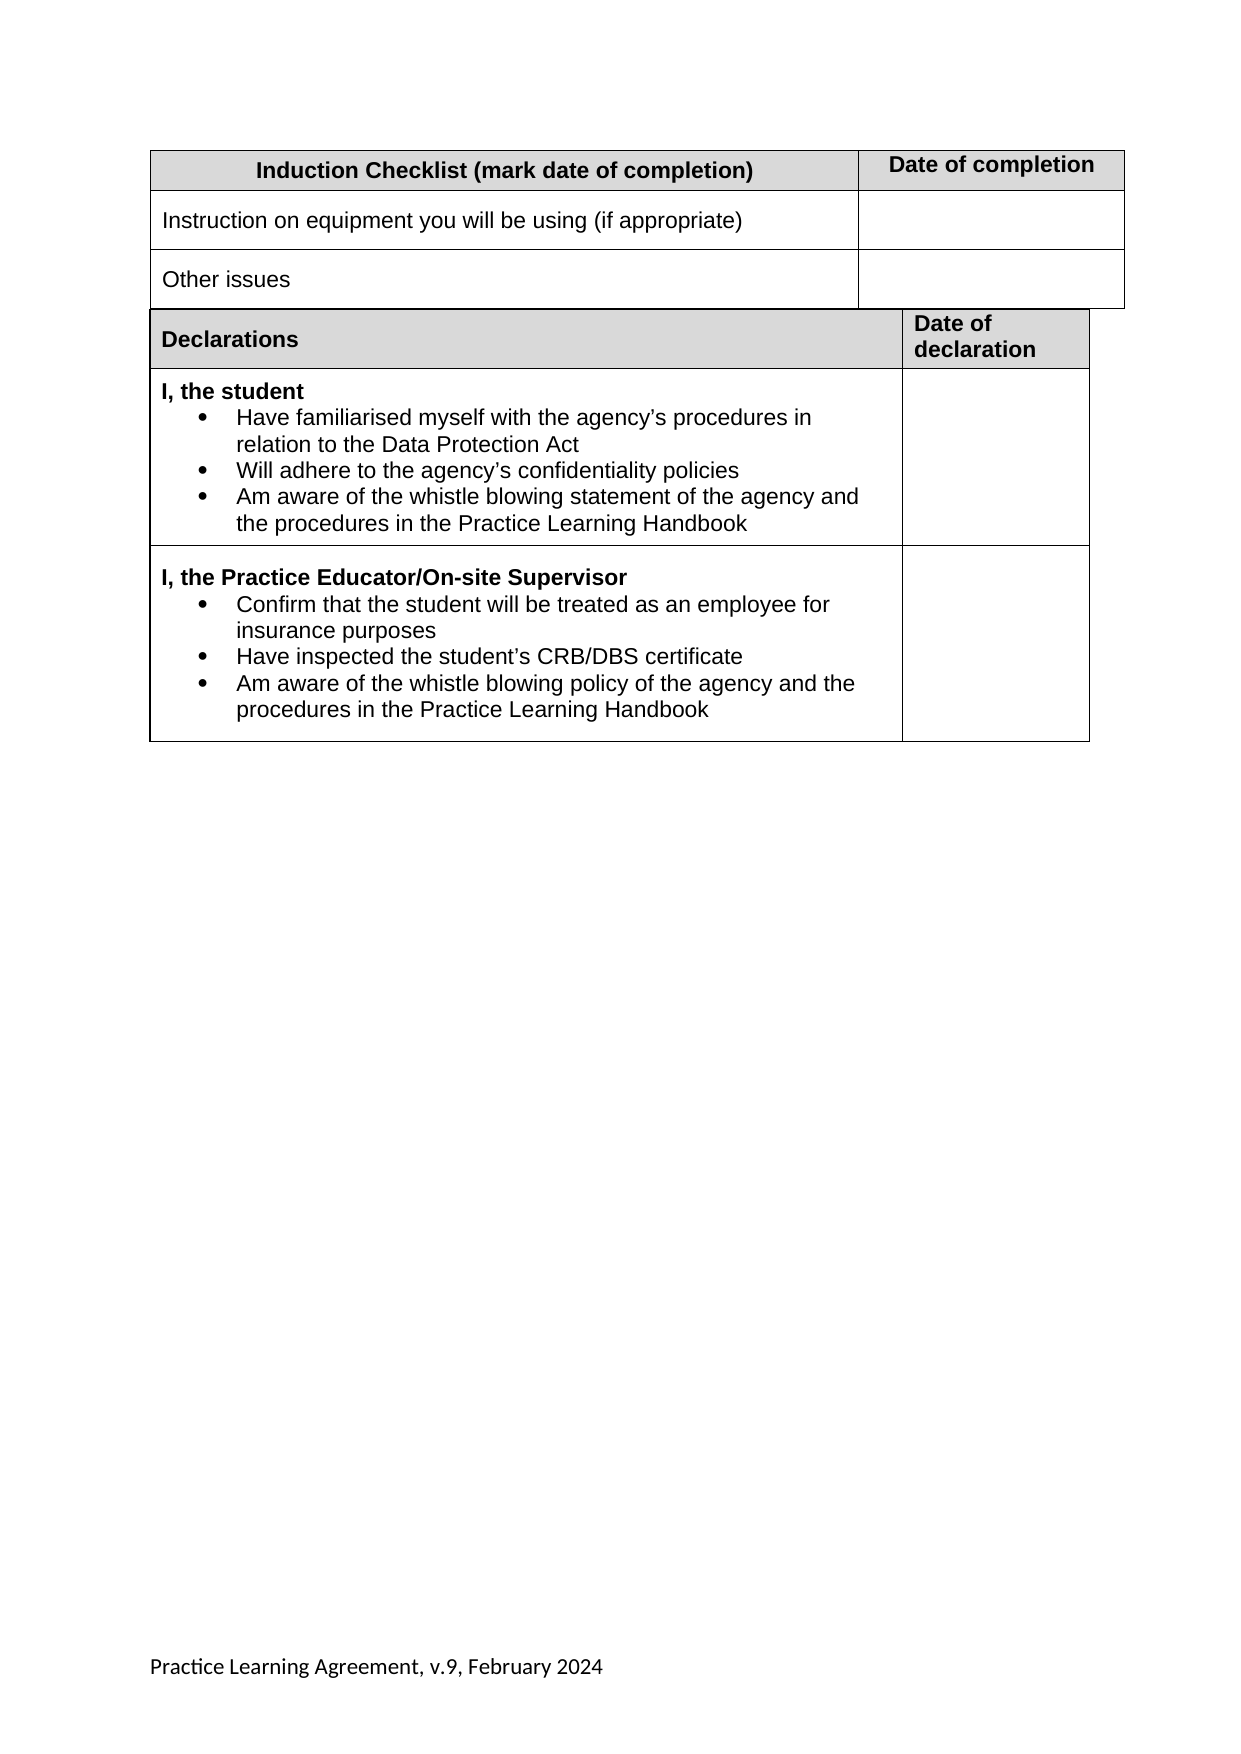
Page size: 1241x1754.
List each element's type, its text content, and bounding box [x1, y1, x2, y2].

table_cell [903, 546, 1089, 741]
table_cell [903, 369, 1089, 545]
table_cell [859, 250, 1124, 308]
table_header Declarations [151, 310, 902, 368]
table_cell Instruction on equipment you will be using (if appropriate) [151, 191, 858, 249]
table_cell Other issues [151, 250, 858, 308]
table_header Induction Checklist (mark date of completion) [151, 151, 858, 190]
table_header Date of declaration [903, 310, 1089, 368]
table_cell I, the Practice Educator/On-site Supervisor Confirm that the student will be treated as an employee for insurance purposes Have inspected the student’s CRB/DBS certificate Am aware of the whistle blowing policy of the agency and the procedures in the Practice Learning Handbook [151, 546, 902, 741]
table_cell [859, 191, 1124, 249]
table_header Date of completion [859, 151, 1124, 190]
table_cell I, the student Have familiarised myself with the agency’s procedures in relation to the Data Protection Act Will adhere to the agency’s confidentiality policies Am aware of the whistle blowing statement of the agency and the procedures in the Practice Learning Handbook [151, 369, 902, 545]
